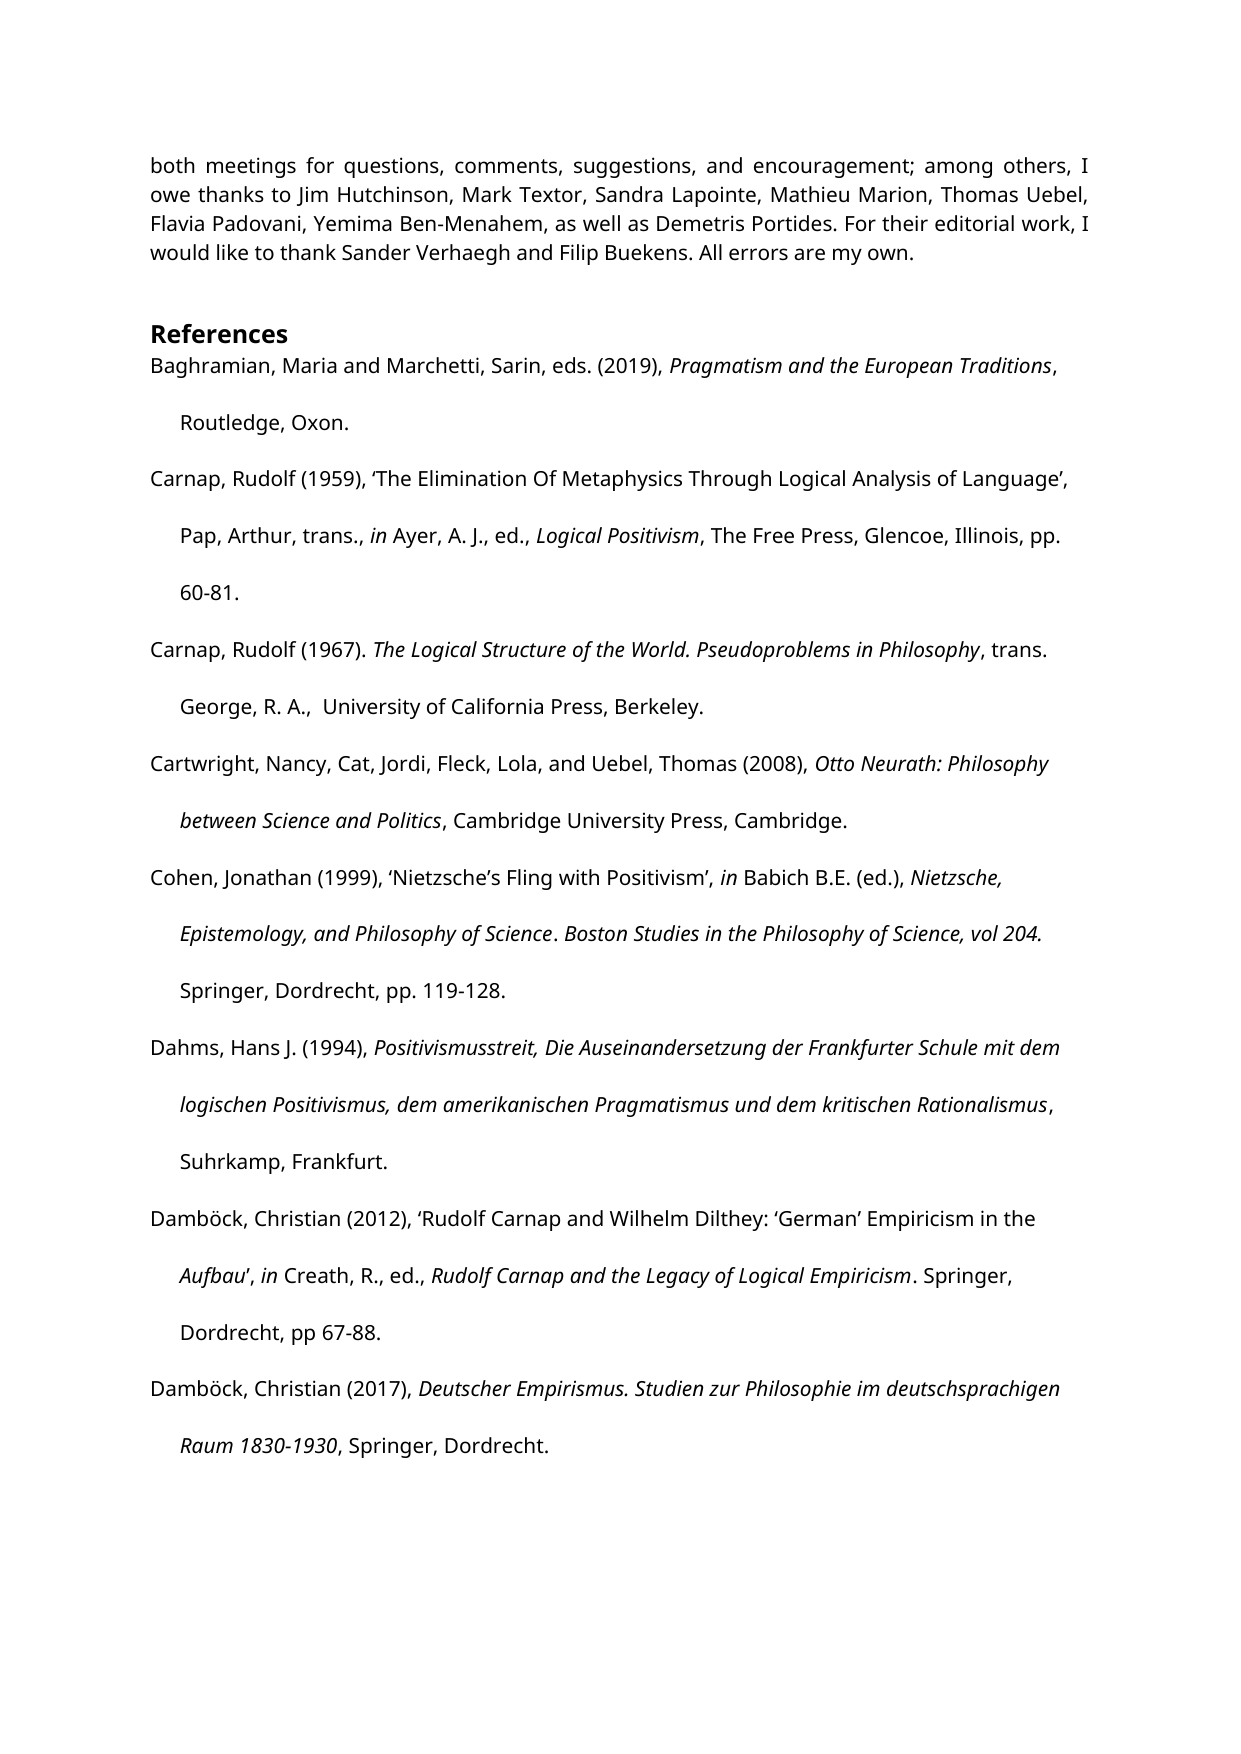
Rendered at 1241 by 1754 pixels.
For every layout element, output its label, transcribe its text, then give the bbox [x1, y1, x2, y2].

text Damböck, Christian (2012), ‘Rudolf Carnap and Wilhelm Dilthey: ‘German’ Empiricism in the Aufbau’, in Creath, R., ed., Rudolf Carnap and the Legacy of Logical Empiricism. Springer, Dordrecht, pp 67-88. [150, 1204, 1090, 1346]
text Baghramian, Maria and Marchetti, Sarin, eds. (2019), Pragmatism and the European Traditions, Routledge, Oxon. [150, 351, 1090, 436]
text Damböck, Christian (2017), Deutscher Empirismus. Studien zur Philosophie im deutschsprachigen Raum 1830-1930, Springer, Dordrecht. [150, 1374, 1090, 1460]
text References [150, 317, 1090, 351]
text Cartwright, Nancy, Cat, Jordi, Fleck, Lola, and Uebel, Thomas (2008), Otto Neurath: Philosophy between Science and Politics, Cambridge University Press, Cambridge. [150, 749, 1090, 834]
text Dahms, Hans J. (1994), Positivismusstreit, Die Auseinandersetzung der Frankfurter Schule mit dem logischen Positivismus, dem amerikanischen Pragmatismus und dem kritischen Rationalismus, Suhrkamp, Frankfurt. [150, 1033, 1090, 1175]
text Cohen, Jonathan (1999), ‘Nietzsche’s Fling with Positivism’, in Babich B.E. (ed.), Nietzsche, Epistemology, and Philosophy of Science. Boston Studies in the Philosophy of Science, vol 204. Springer, Dordrecht, pp. 119-128. [150, 863, 1090, 1005]
text Carnap, Rudolf (1959), ‘The Elimination Of Metaphysics Through Logical Analysis of Language’, Pap, Arthur, trans., in Ayer, A. J., ed., Logical Positivism, The Free Press, Glencoe, Illinois, pp. 60-81. [150, 464, 1090, 607]
text Carnap, Rudolf (1967). The Logical Structure of the World. Pseudoproblems in Philosophy, trans. George, R. A., University of California Press, Berkeley. [150, 635, 1090, 720]
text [150, 150, 1090, 267]
